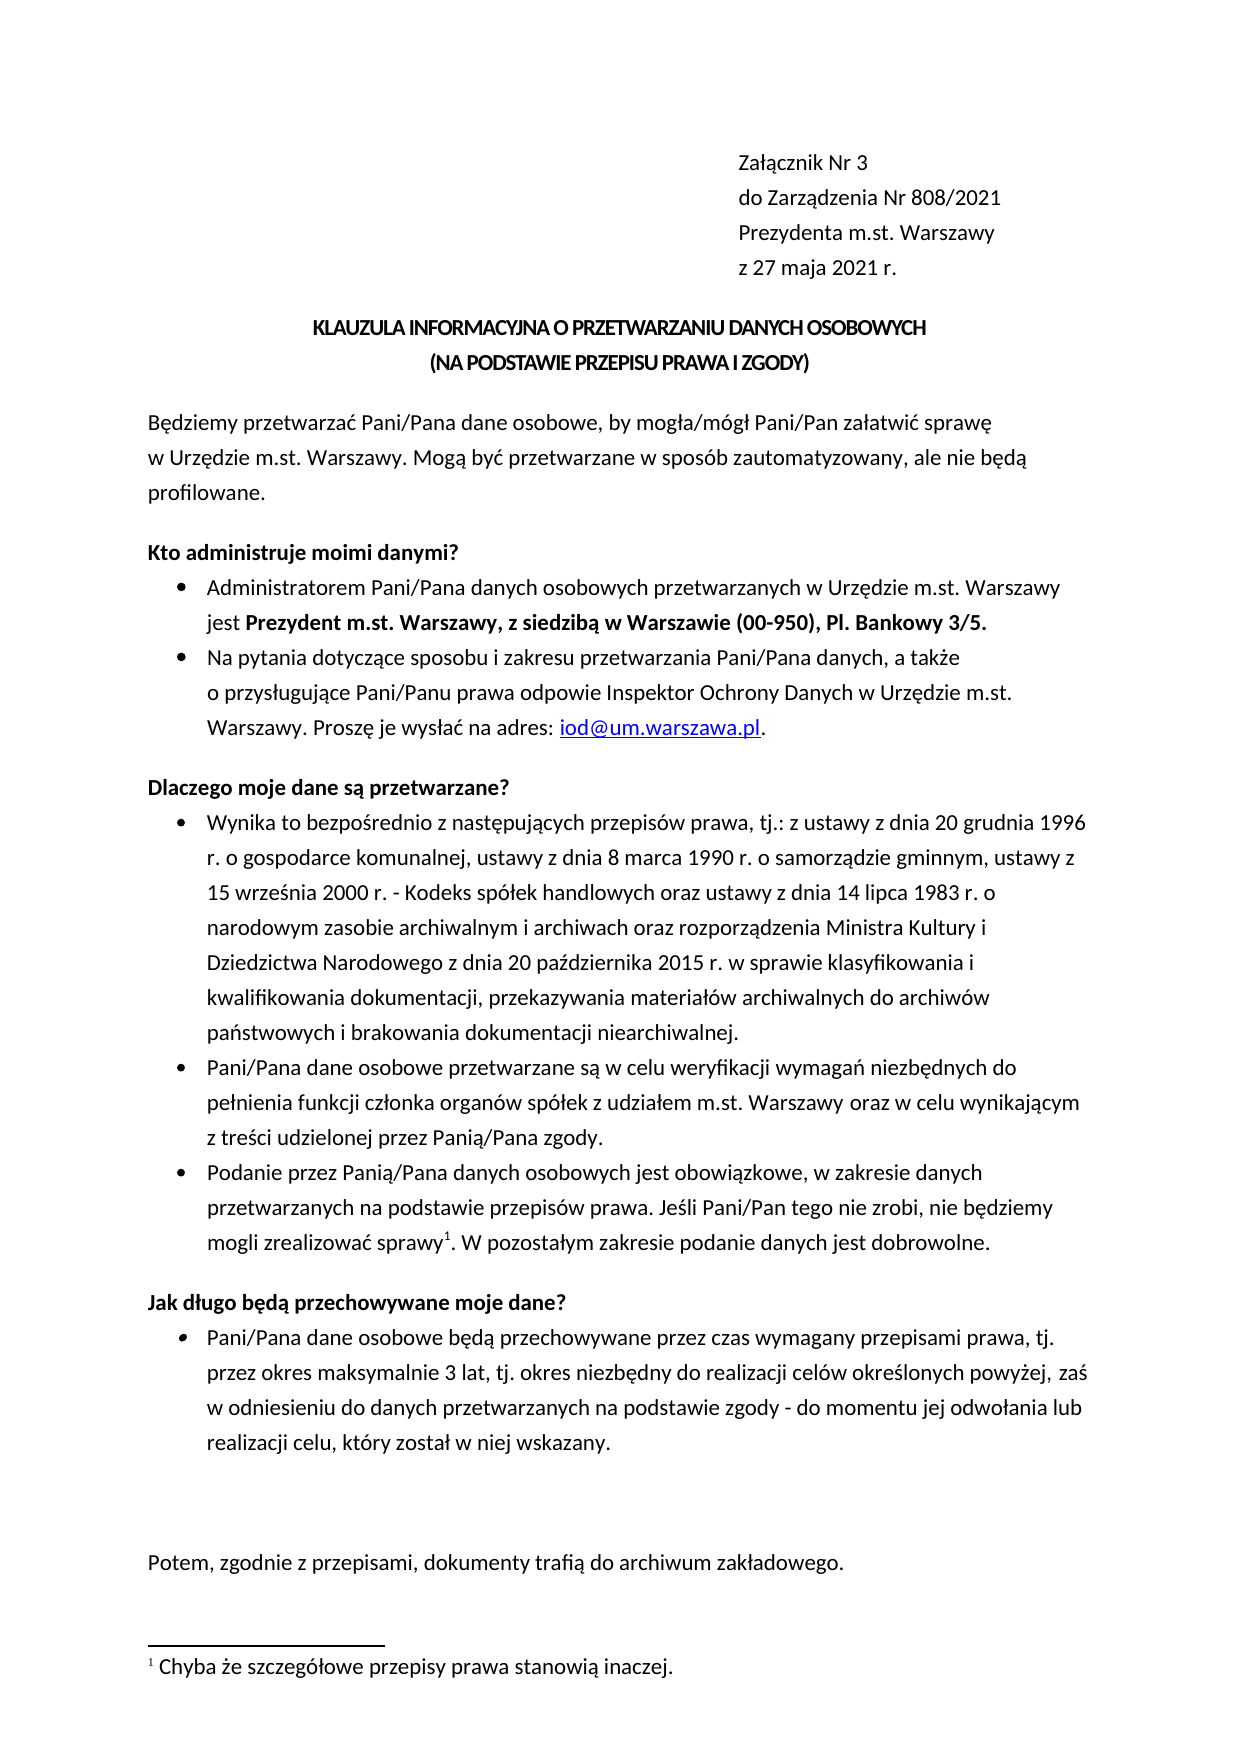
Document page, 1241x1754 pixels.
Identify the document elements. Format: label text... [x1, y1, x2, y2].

list Wynika to bezpośrednio z następujących przepisów prawa, tj.: z ustawy z dnia 20 grudnia 1996 r. o gospodarce komunalnej, ustawy z dnia 8 marca 1990 r. o samorządzie gminnym, ustawy z 15 września 2000 r. - Kodeks spółek handlowych oraz ustawy z dnia 14 lipca 1983 r. o narodowym zasobie archiwalnym i archiwach oraz rozporządzenia Ministra Kultury i Dziedzictwa Narodowego z dnia 20 października 2015 r. w sprawie klasyfikowania i kwalifikowania dokumentacji, przekazywania materiałów archiwalnych do archiwów państwowych i brakowania dokumentacji niearchiwalnej. [177, 808, 1093, 1046]
text Załącznik Nr 3 [738, 148, 1093, 176]
text do Zarządzenia Nr 808/2021 [738, 183, 1093, 211]
text (NA PODSTAWIE PRZEPISU PRAWA I ZGODY) [148, 348, 1093, 376]
text Potem, zgodnie z przepisami, dokumenty trafią do archiwum zakładowego. [148, 1548, 1093, 1576]
list Podanie przez Panią/Pana danych osobowych jest obowiązkowe, w zakresie danych przetwarzanych na podstawie przepisów prawa. Jeśli Pani/Pan tego nie zrobi, nie będziemy mogli zrealizować sprawy. W pozostałym zakresie podanie danych jest dobrowolne. [177, 1158, 1093, 1256]
list Pani/Pana dane osobowe będą przechowywane przez czas wymagany przepisami prawa, tj. przez okres maksymalnie 3 lat, tj. okres niezbędny do realizacji celów określonych powyżej, zaś w odniesieniu do danych przetwarzanych na podstawie zgody - do momentu jej odwołania lub realizacji celu, który został w niej wskazany. [177, 1323, 1093, 1456]
text KLAUZULA INFORMACYJNA O PRZETWARZANIU DANYCH OSOBOWYCH [148, 313, 1093, 341]
text Dlaczego moje dane są przetwarzane? [148, 773, 1093, 801]
text Jak długo będą przechowywane moje dane? [148, 1288, 1093, 1316]
text Kto administruje moimi danymi? [148, 538, 1093, 566]
list Administratorem Pani/Pana danych osobowych przetwarzanych w Urzędzie m.st. Warszawy jest Prezydent m.st. Warszawy, z siedzibą w Warszawie (00-950), Pl. Bankowy 3/5. [177, 573, 1093, 636]
text Będziemy przetwarzać Pani/Pana dane osobowe, by mogła/mógł Pani/Pan załatwić sprawę w Urzędzie m.st. Warszawy. Mogą być przetwarzane w sposób zautomatyzowany, ale nie będą profilowane. [148, 408, 1093, 506]
text z 27 maja 2021 r. [738, 253, 1093, 281]
text Prezydenta m.st. Warszawy [738, 218, 1093, 246]
list Pani/Pana dane osobowe przetwarzane są w celu weryfikacji wymagań niezbędnych do pełnienia funkcji członka organów spółek z udziałem m.st. Warszawy oraz w celu wynikającym z treści udzielonej przez Panią/Pana zgody. [177, 1053, 1093, 1151]
list Na pytania dotyczące sposobu i zakresu przetwarzania Pani/Pana danych, a także o przysługujące Pani/Panu prawa odpowie Inspektor Ochrony Danych w Urzędzie m.st. Warszawy. Proszę je wysłać na adres: iod@um.warszawa.pl. [177, 643, 1093, 741]
